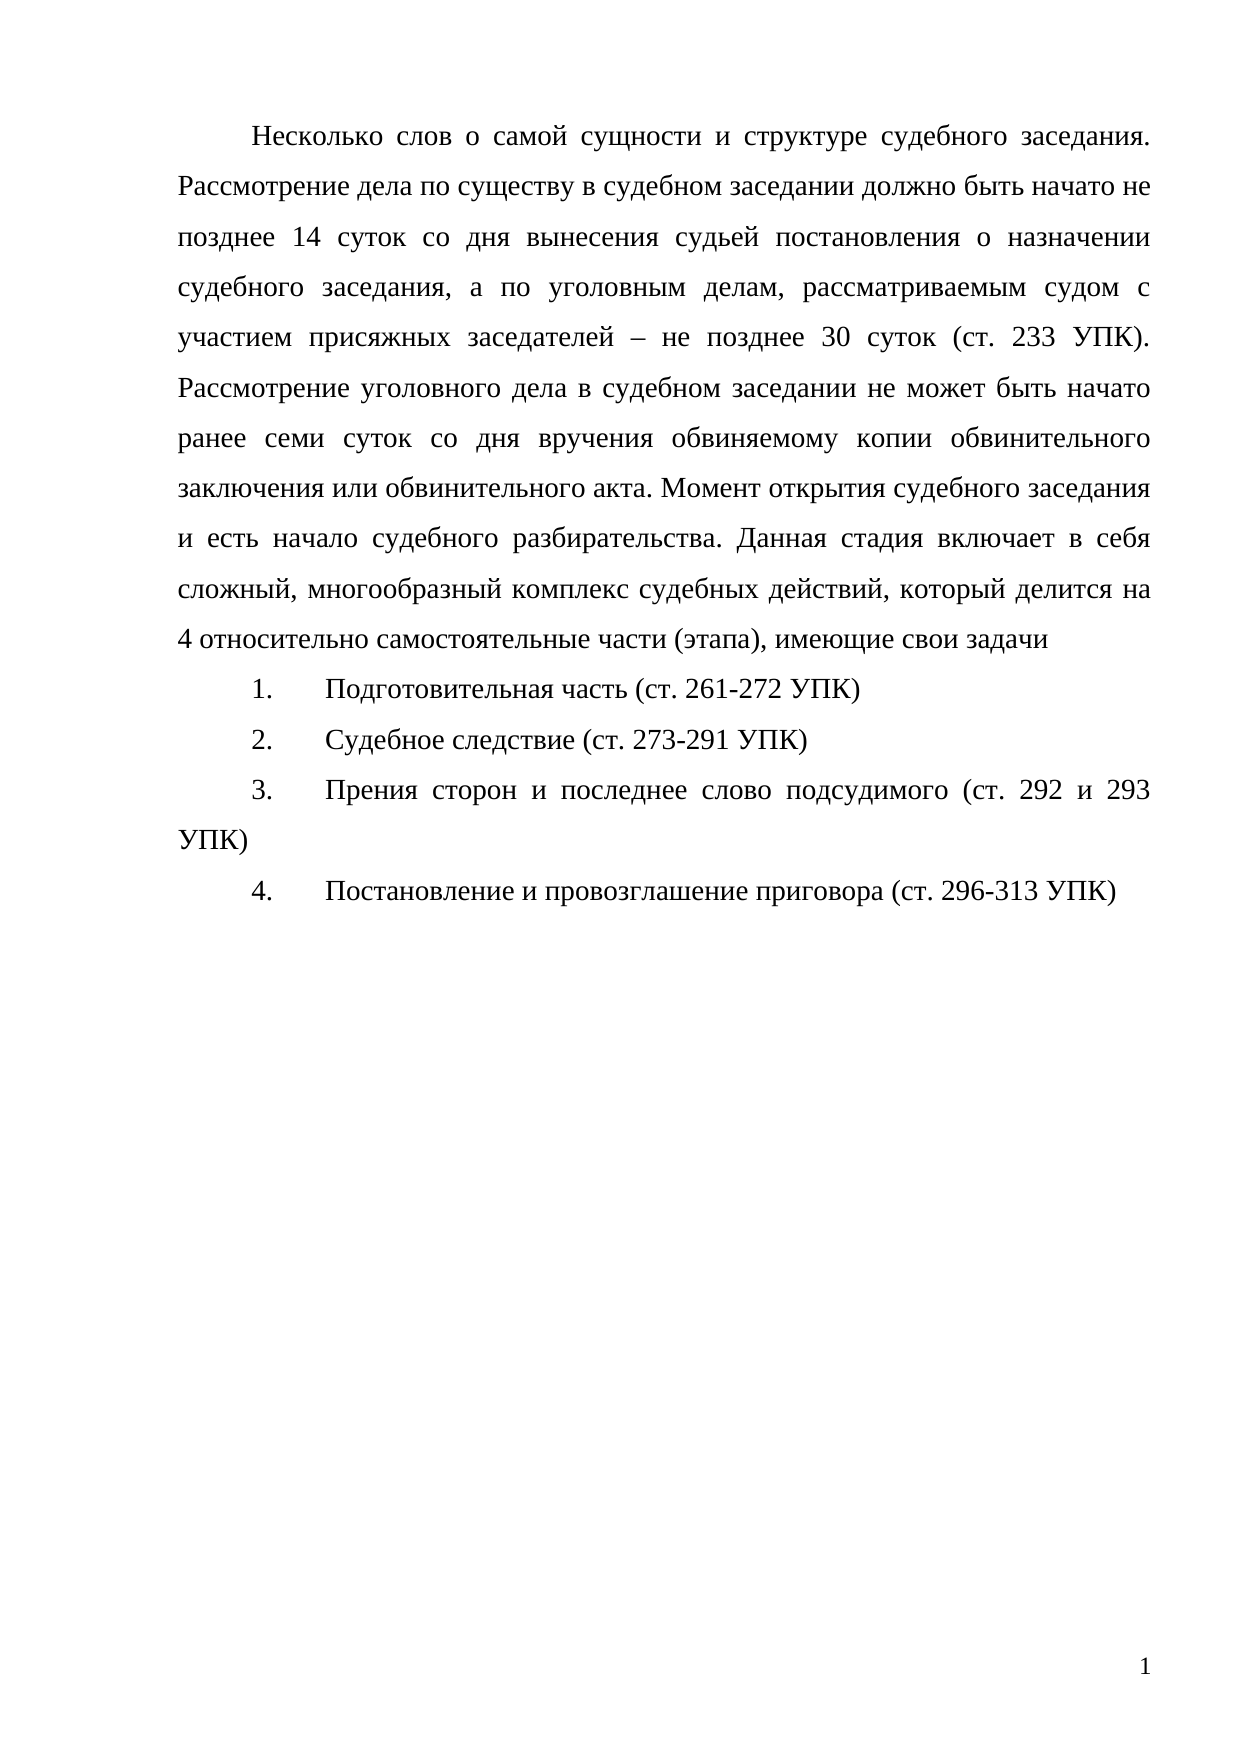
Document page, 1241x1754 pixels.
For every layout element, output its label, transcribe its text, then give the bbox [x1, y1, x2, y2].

list Прения сторон и последнее слово подсудимого (ст. 292 и 293 УПК) [177, 772, 1152, 856]
text Несколько слов о самой сущности и структуре судебного заседания. Рассмотрение дела по существу в судебном заседании должно быть начато не позднее 14 суток со дня вынесения судьей постановления о назначении судебного заседания, а по уголовным делам, рассматриваемым судом с участием присяжных заседателей – не позднее 30 суток (ст. 233 УПК). Рассмотрение уголовного дела в судебном заседании не может быть начато ранее семи суток со дня вручения обвиняемому копии обвинительного заключения или обвинительного акта. Момент открытия судебного заседания и есть начало судебного разбирательства. Данная стадия включает в себя сложный, многообразный комплекс судебных действий, который делится на 4 относительно самостоятельные части (этапа), имеющие свои задачи [177, 118, 1152, 655]
list Постановление и провозглашение приговора (ст. 296-313 УПК) [177, 873, 1152, 906]
list Подготовительная часть (ст. 261-272 УПК) [177, 672, 1152, 705]
list Судебное следствие (ст. 273-291 УПК) [177, 722, 1152, 755]
